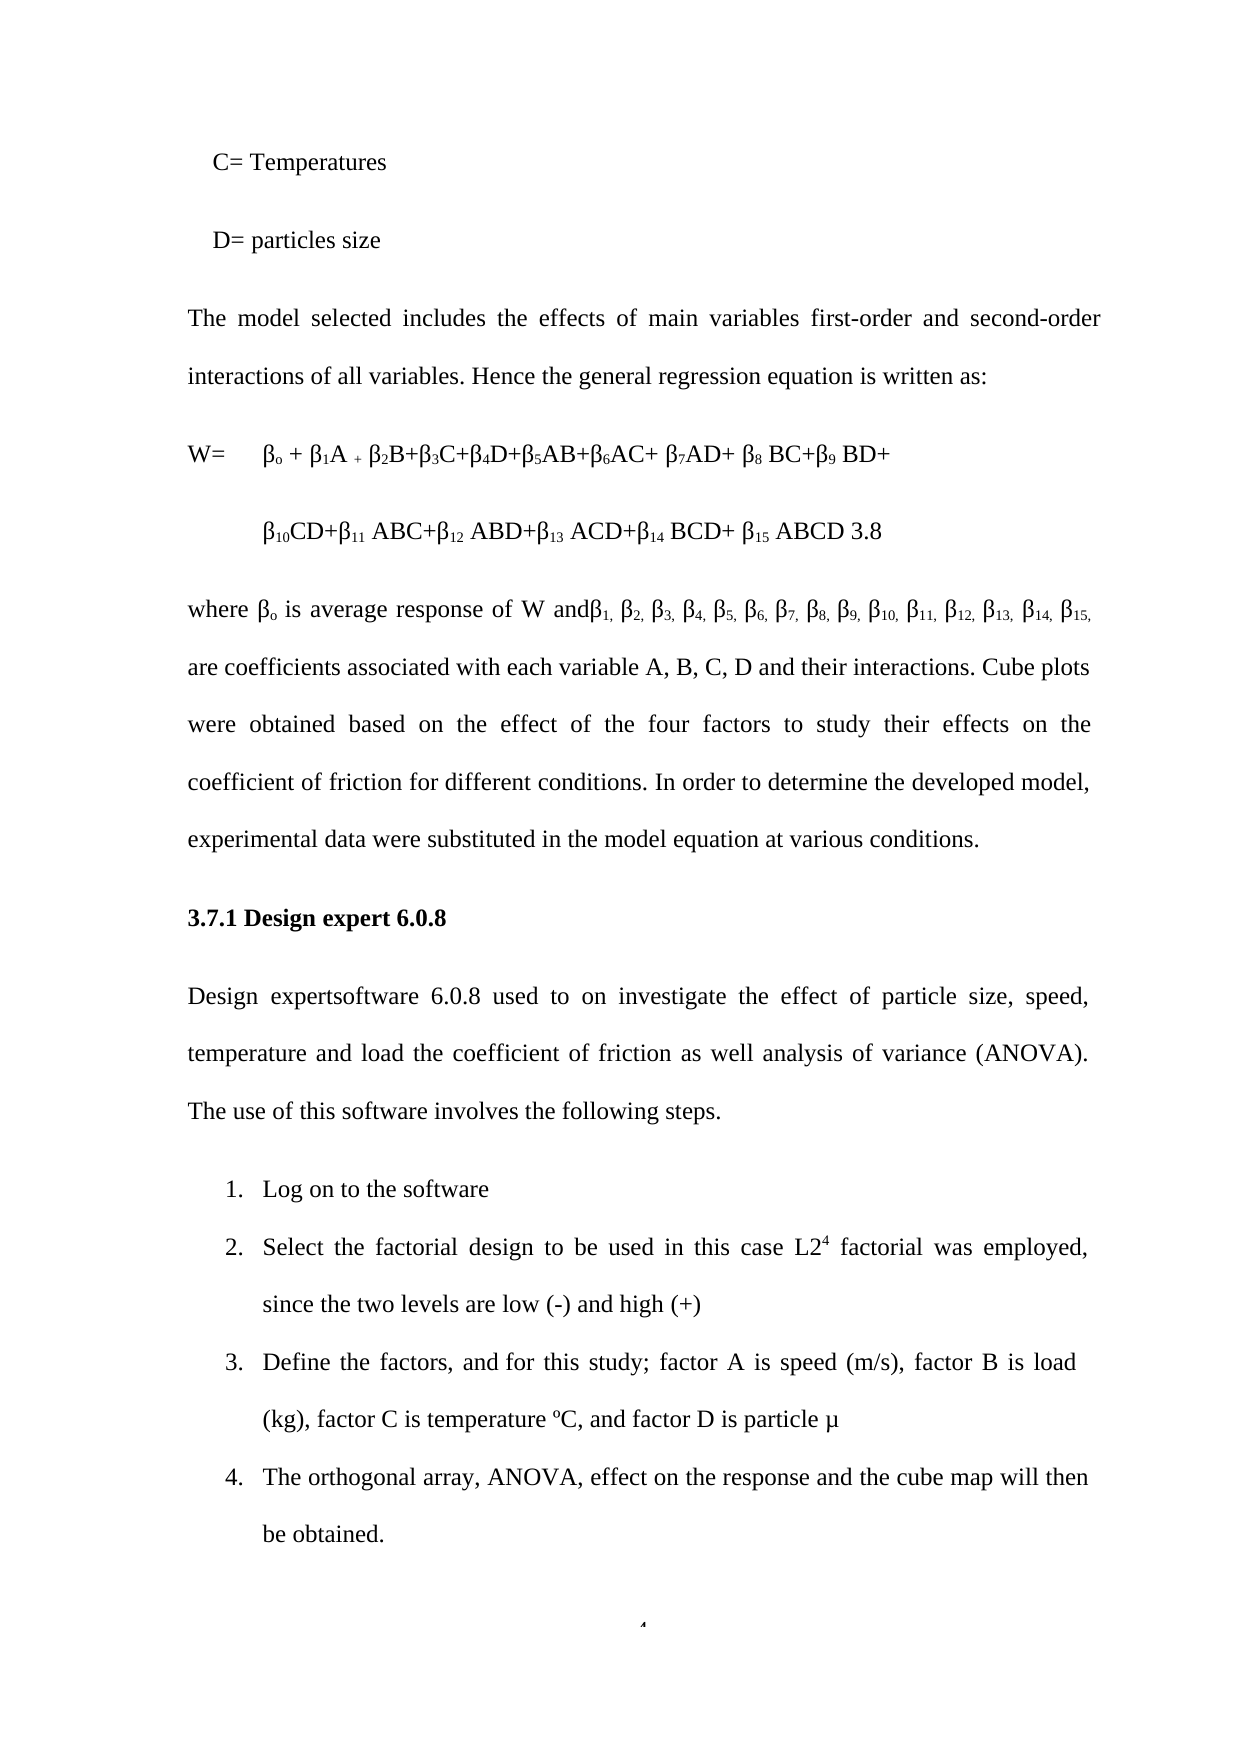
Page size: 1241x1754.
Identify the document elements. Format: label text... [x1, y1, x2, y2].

list Select the factorial design to be used in this case L24 factorial was employed, since the two levels are low (-) and high (+) [225, 1232, 1090, 1318]
list Define the factors, and for this study; factor A is speed (m/s), factor B is load (kg), factor C is temperature ºC, and factor D is particle µ [225, 1347, 1090, 1433]
list Log on to the software [225, 1174, 1215, 1203]
subtitle Design expert 6.0.8 [187, 903, 1215, 932]
list The orthogonal array, ANOVA, effect on the response and the cube map will then be obtained. [225, 1462, 1090, 1548]
text where βo is average response of W andβ1, β2, β3, β4, β5, β6, β7, β8, β9, β10, β11, β12, β13, β14, β15, are coefficients associated with each variable A, B, C, D and their interactions. Cube plots were obtained based on the effect of the four factors to study their effects on the coefficient of friction for different conditions. In order to determine the developed model, experimental data were substituted in the model equation at various conditions. [187, 594, 1091, 853]
text W= βo + β1A + β2B+β3C+β4D+β5AB+β6AC+ β7AD+ β8 BC+β9 BD+ β10CD+β11 ABC+β12 ABD+β13 ACD+β14 BCD+ β15 ABCD 3.8 [187, 439, 897, 545]
text The model selected includes the effects of main variables first-order and second-order interactions of all variables. Hence the general regression equation is written as: [187, 303, 1102, 389]
text Design expertsoftware 6.0.8 used to on investigate the effect of particle size, speed, temperature and load the coefficient of friction as well analysis of variance (ANOVA). The use of this software involves the following steps. [187, 981, 1090, 1125]
text C= Temperatures D= particles size [212, 147, 389, 254]
